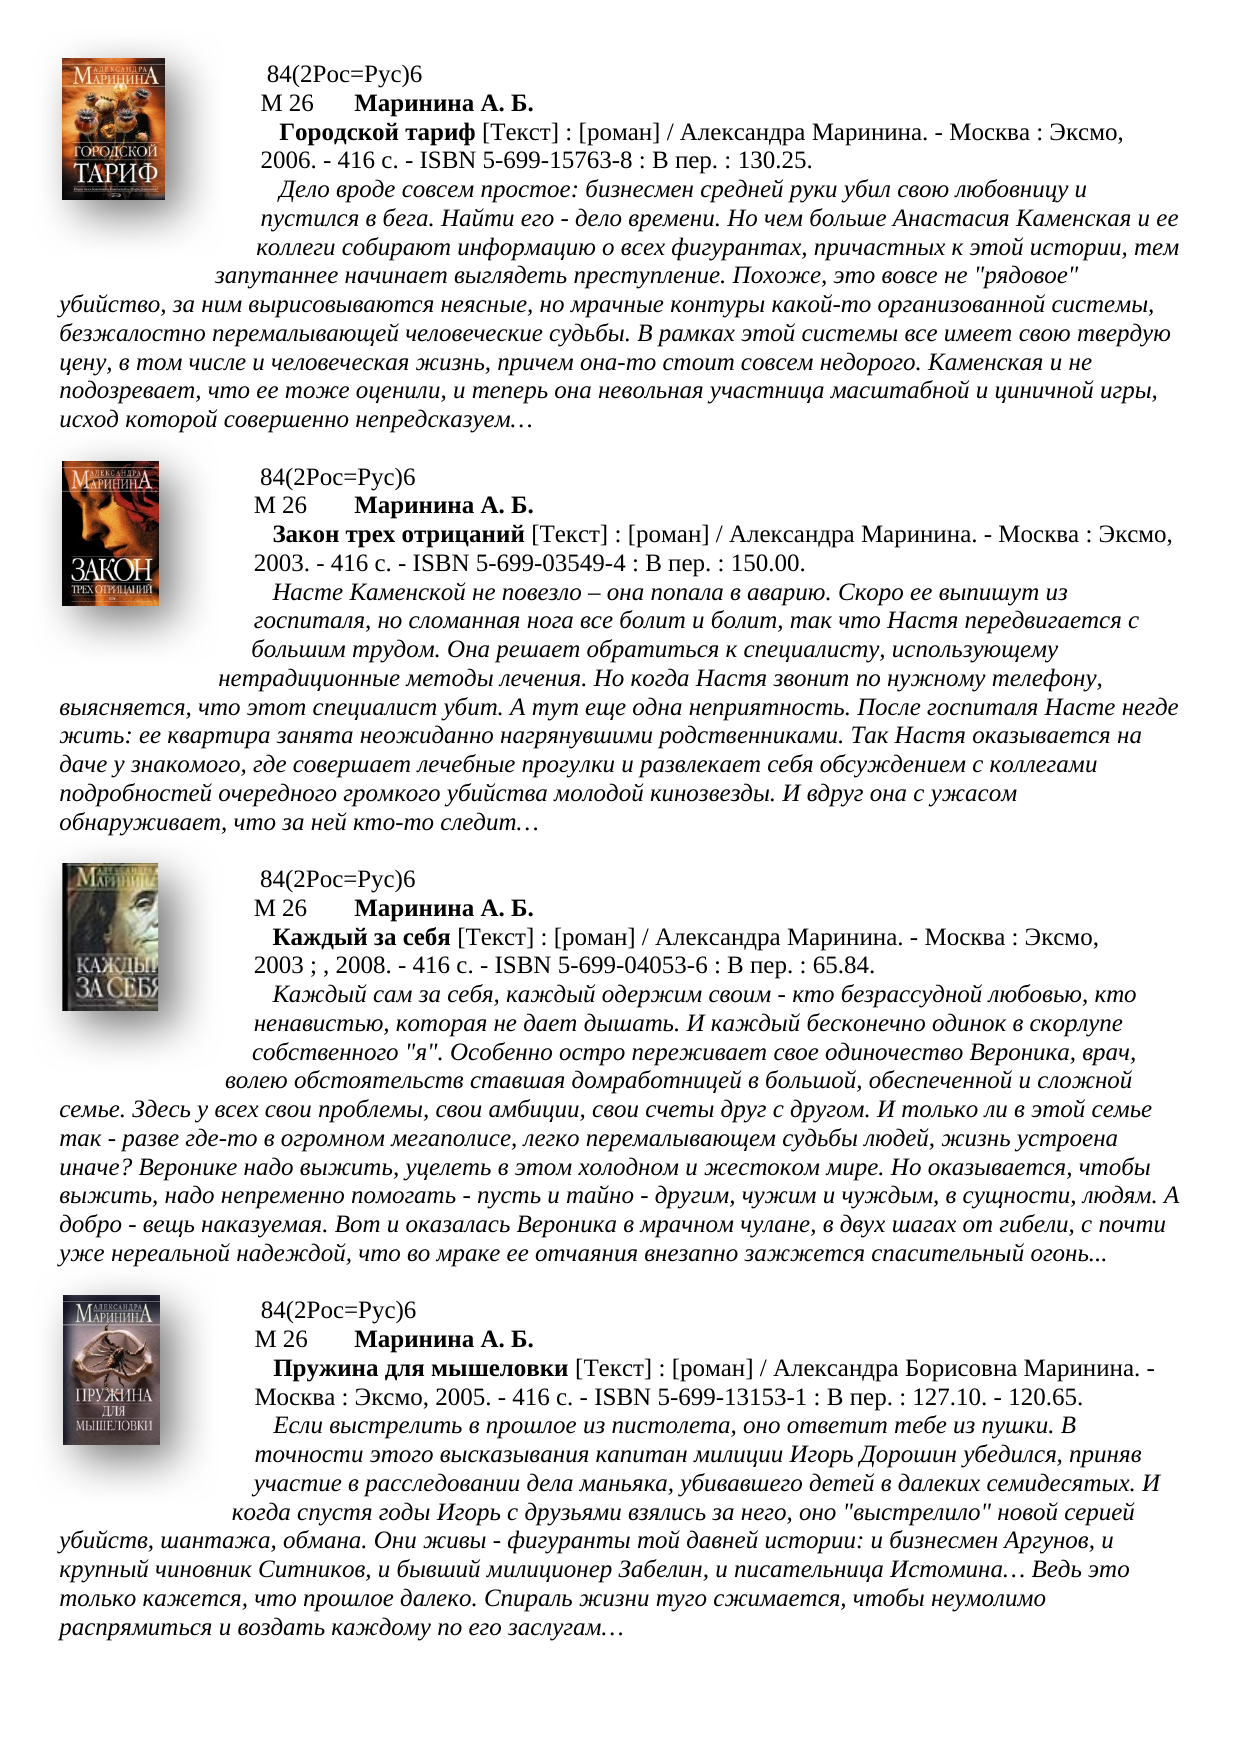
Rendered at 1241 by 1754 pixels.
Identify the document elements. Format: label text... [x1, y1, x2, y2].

picture [62, 461, 159, 606]
text 84(2Рос=Рус)6 М 26 Маринина А. Б. Пружина для мышеловки [Текст] : [роман] / Александра Борисовна Маринина. - Москва : Эксмо, 2005. - 416 с. - ISBN 5-699-13153-1 : В пер. : 127.10. - 120.65. Если выстрелить в прошлое из пистолета, оно ответит тебе из пушки. В точности этого высказывания капитан милиции Игорь Дорошин убедился, приняв участие в расследовании дела маньяка, убивавшего детей в далеких семидесятых. И когда спустя годы Игорь с друзьями взялись за него, оно "выстрелило" новой серией убийств, шантажа, обмана. Они живы - фигуранты той давней истории: и бизнесмен Аргунов, и крупный чиновник Ситников, и бывший милиционер Забелин, и писательница Истомина… Ведь это только кажется, что прошлое далеко. Спираль жизни туго сжимается, чтобы неумолимо распрямиться и воздать каждому по его заслугам… [59, 1295, 1181, 1640]
picture [62, 58, 165, 200]
picture [63, 1295, 160, 1445]
text 84(2Рос=Рус)6 М 26 Маринина А. Б. Закон трех отрицаний [Текст] : [роман] / Александра Маринина. - Москва : Эксмо, 2003. - 416 с. - ISBN 5-699-03549-4 : В пер. : 150.00. Насте Каменской не повезло – она попала в аварию. Скоро ее выпишут из госпиталя, но сломанная нога все болит и болит, так что Настя передвигается с большим трудом. Она решает обратиться к специалисту, использующему нетрадиционные методы лечения. Но когда Настя звонит по нужному телефону, выясняется, что этот специалист убит. А тут еще одна неприятность. После госпиталя Насте негде жить: ее квартира занята неожиданно нагрянувшими родственниками. Так Настя оказывается на даче у знакомого, где совершает лечебные прогулки и развлекает себя обсуждением с коллегами подробностей очередного громкого убийства молодой кинозвезды. И вдруг она с ужасом обнаруживает, что за ней кто-то следит… [59, 462, 1181, 835]
picture [62, 863, 159, 1011]
text 84(2Рос=Рус)6 М 26 Маринина А. Б. Городской тариф [Текст] : [роман] / Александра Маринина. - Москва : Эксмо, 2006. - 416 с. - ISBN 5-699-15763-8 : В пер. : 130.25. Дело вроде совсем простое: бизнесмен средней руки убил свою любовницу и пустился в бега. Найти его - дело времени. Но чем больше Анастасия Каменская и ее коллеги собирают информацию о всех фигурантах, причастных к этой истории, тем запутаннее начинает выглядеть преступление. Похоже, это вовсе не "рядовое" убийство, за ним вырисовываются неясные, но мрачные контуры какой-то организованной системы, безжалостно перемалывающей человеческие судьбы. В рамках этой системы все имеет свою твердую цену, в том числе и человеческая жизнь, причем она-то стоит совсем недорого. Каменская и не подозревает, что ее тоже оценили, и теперь она невольная участница масштабной и циничной игры, исход которой совершенно непредсказуем… [59, 59, 1181, 433]
text 84(2Рос=Рус)6 М 26 Маринина А. Б. Каждый за себя [Текст] : [роман] / Александра Маринина. - Москва : Эксмо, 2003 ; , 2008. - 416 с. - ISBN 5-699-04053-6 : В пер. : 65.84. Каждый сам за себя, каждый одержим своим - кто безрассудной любовью, кто ненавистью, которая не дает дышать. И каждый бесконечно одинок в скорлупе собственного "я". Особенно остро переживает свое одиночество Вероника, врач, волею обстоятельств ставшая домработницей в большой, обеспеченной и сложной семье. Здесь у всех свои проблемы, свои амбиции, свои счеты друг с другом. И только ли в этой семье так - разве где-то в огромном мегаполисе, легко перемалывающем судьбы людей, жизнь устроена иначе? Веронике надо выжить, уцелеть в этом холодном и жестоком мире. Но оказывается, чтобы выжить, надо непременно помогать - пусть и тайно - другим, чужим и чуждым, в сущности, людям. А добро - вещь наказуемая. Вот и оказалась Вероника в мрачном чулане, в двух шагах от гибели, с почти уже нереальной надеждой, что во мраке ее отчаяния внезапно зажжется спасительный огонь... [59, 864, 1181, 1267]
